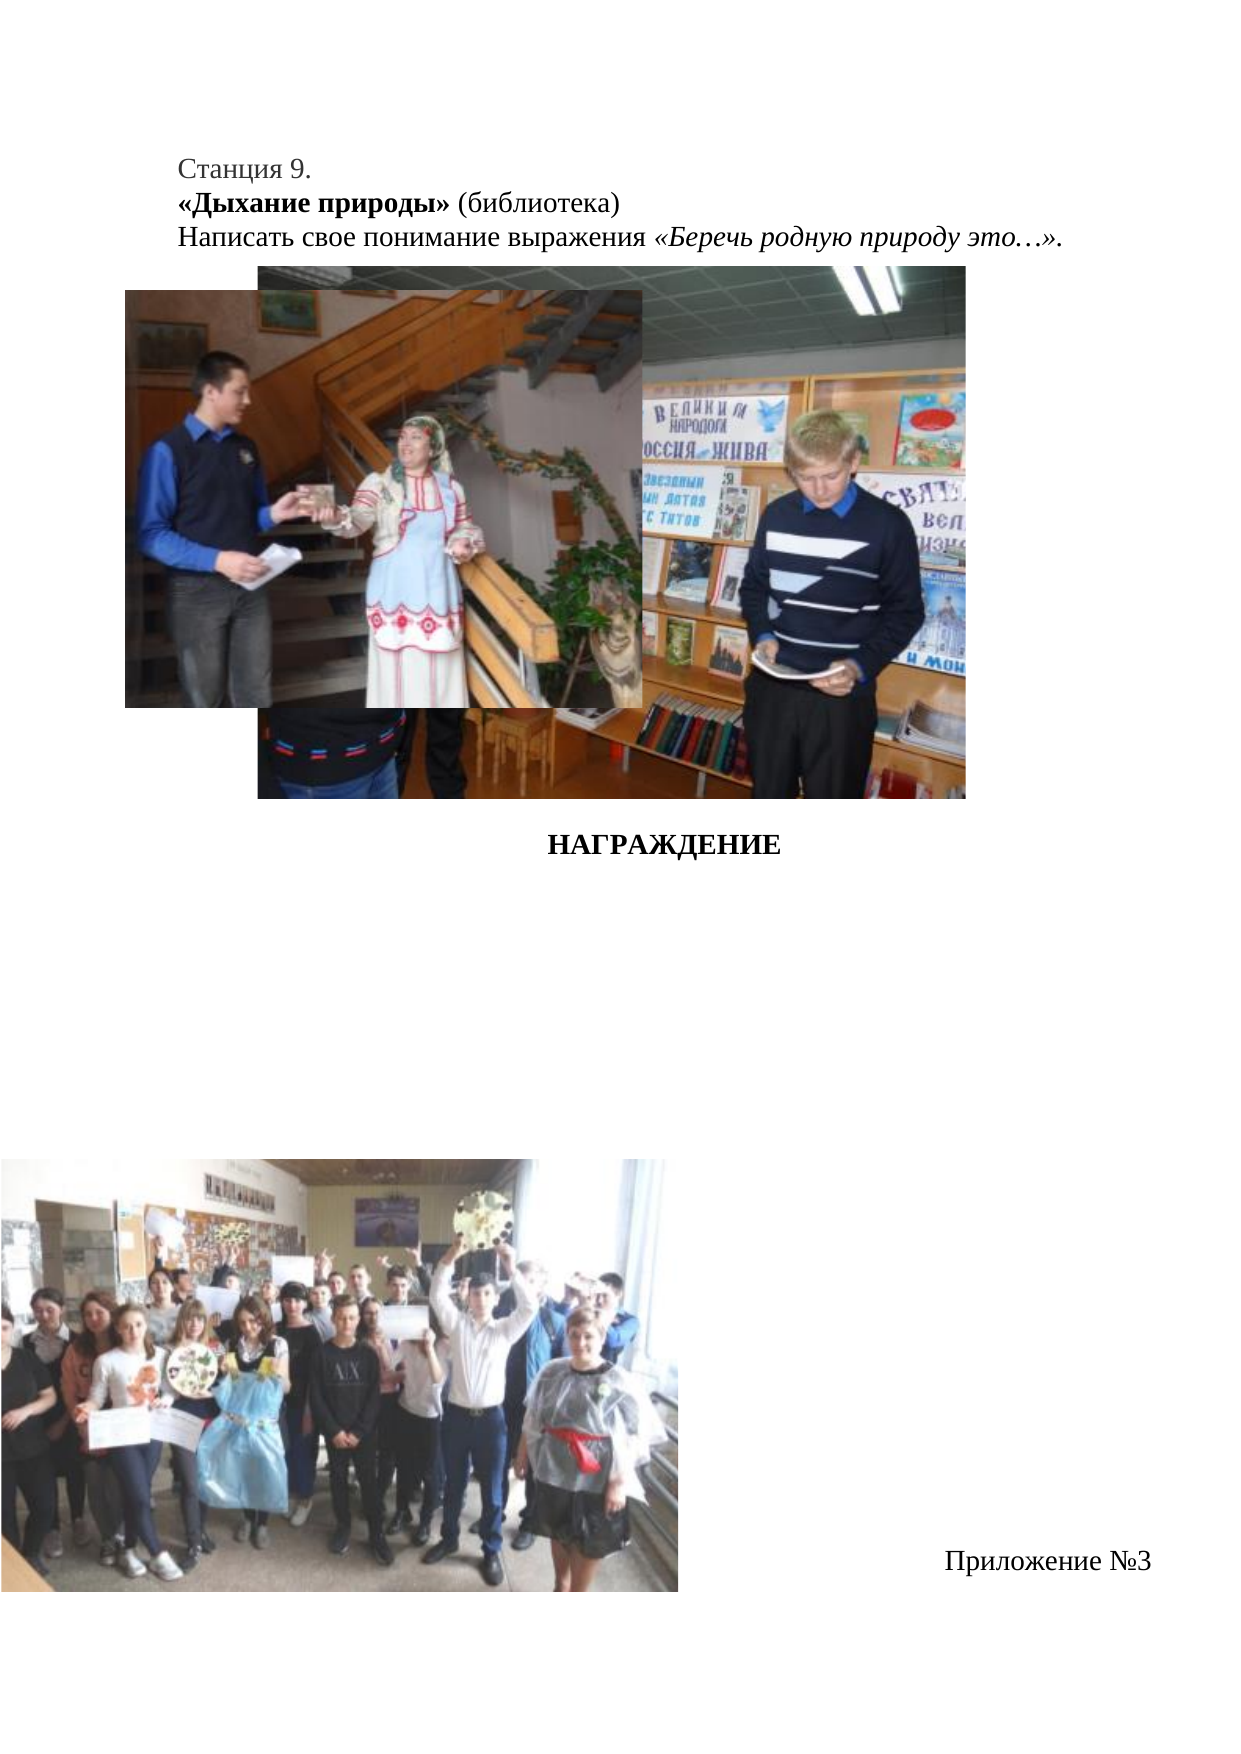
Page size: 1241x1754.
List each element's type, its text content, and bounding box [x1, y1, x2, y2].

picture [123, 266, 965, 797]
list Приложение №3 [678, 1543, 1152, 1576]
text Станция 9. [177, 152, 1152, 185]
text Написать свое понимание выражения «Беречь родную природу это…». [177, 219, 1152, 252]
text «Дыхание природы» (библиотека) [177, 185, 1152, 219]
picture [0, 1159, 678, 1590]
